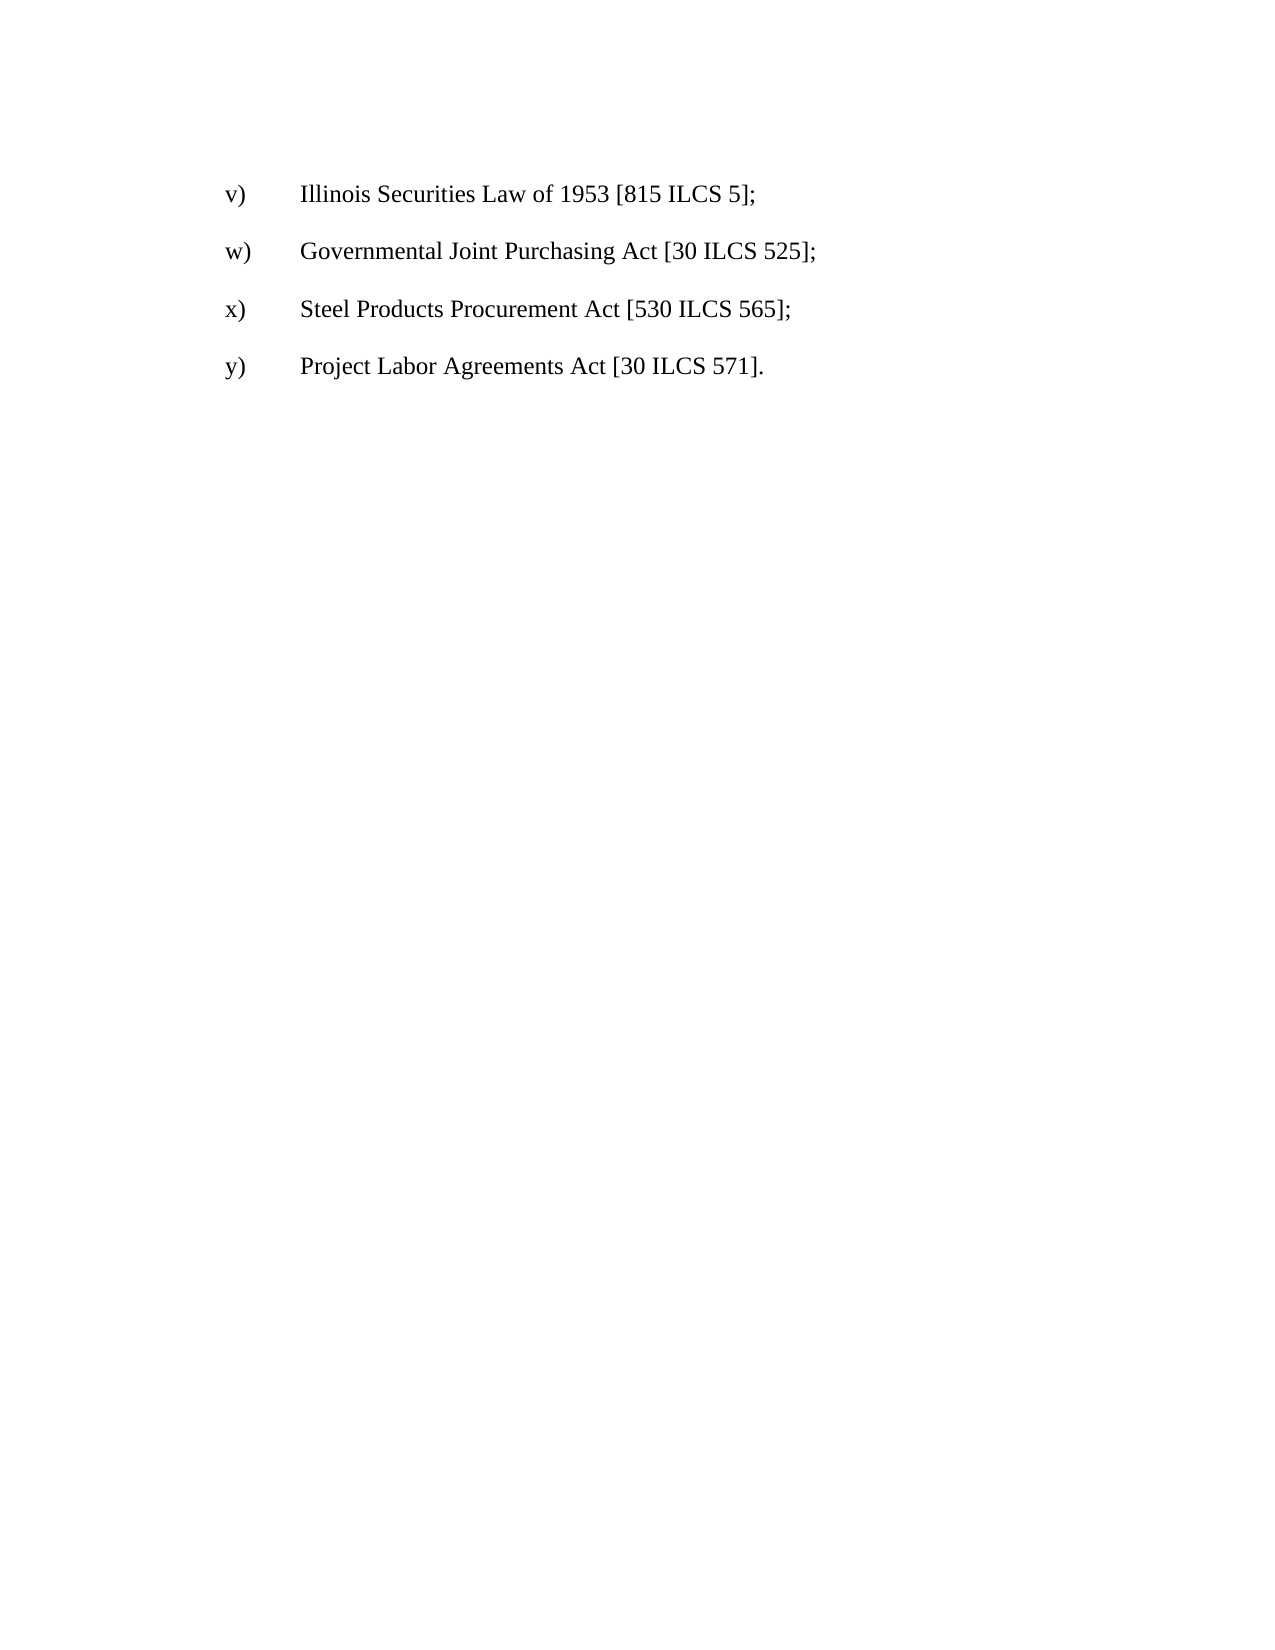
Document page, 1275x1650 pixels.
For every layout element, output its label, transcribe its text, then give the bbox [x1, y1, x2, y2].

text x) Steel Products Procurement Act [530 ILCS 565]; [225, 294, 1125, 322]
text y) Project Labor Agreements Act [30 ILCS 571]. [150, 351, 1125, 380]
text w) Governmental Joint Purchasing Act [30 ILCS 525]; [225, 236, 1125, 265]
text v) Illinois Securities Law of 1953 [815 ILCS 5]; [225, 179, 1125, 207]
